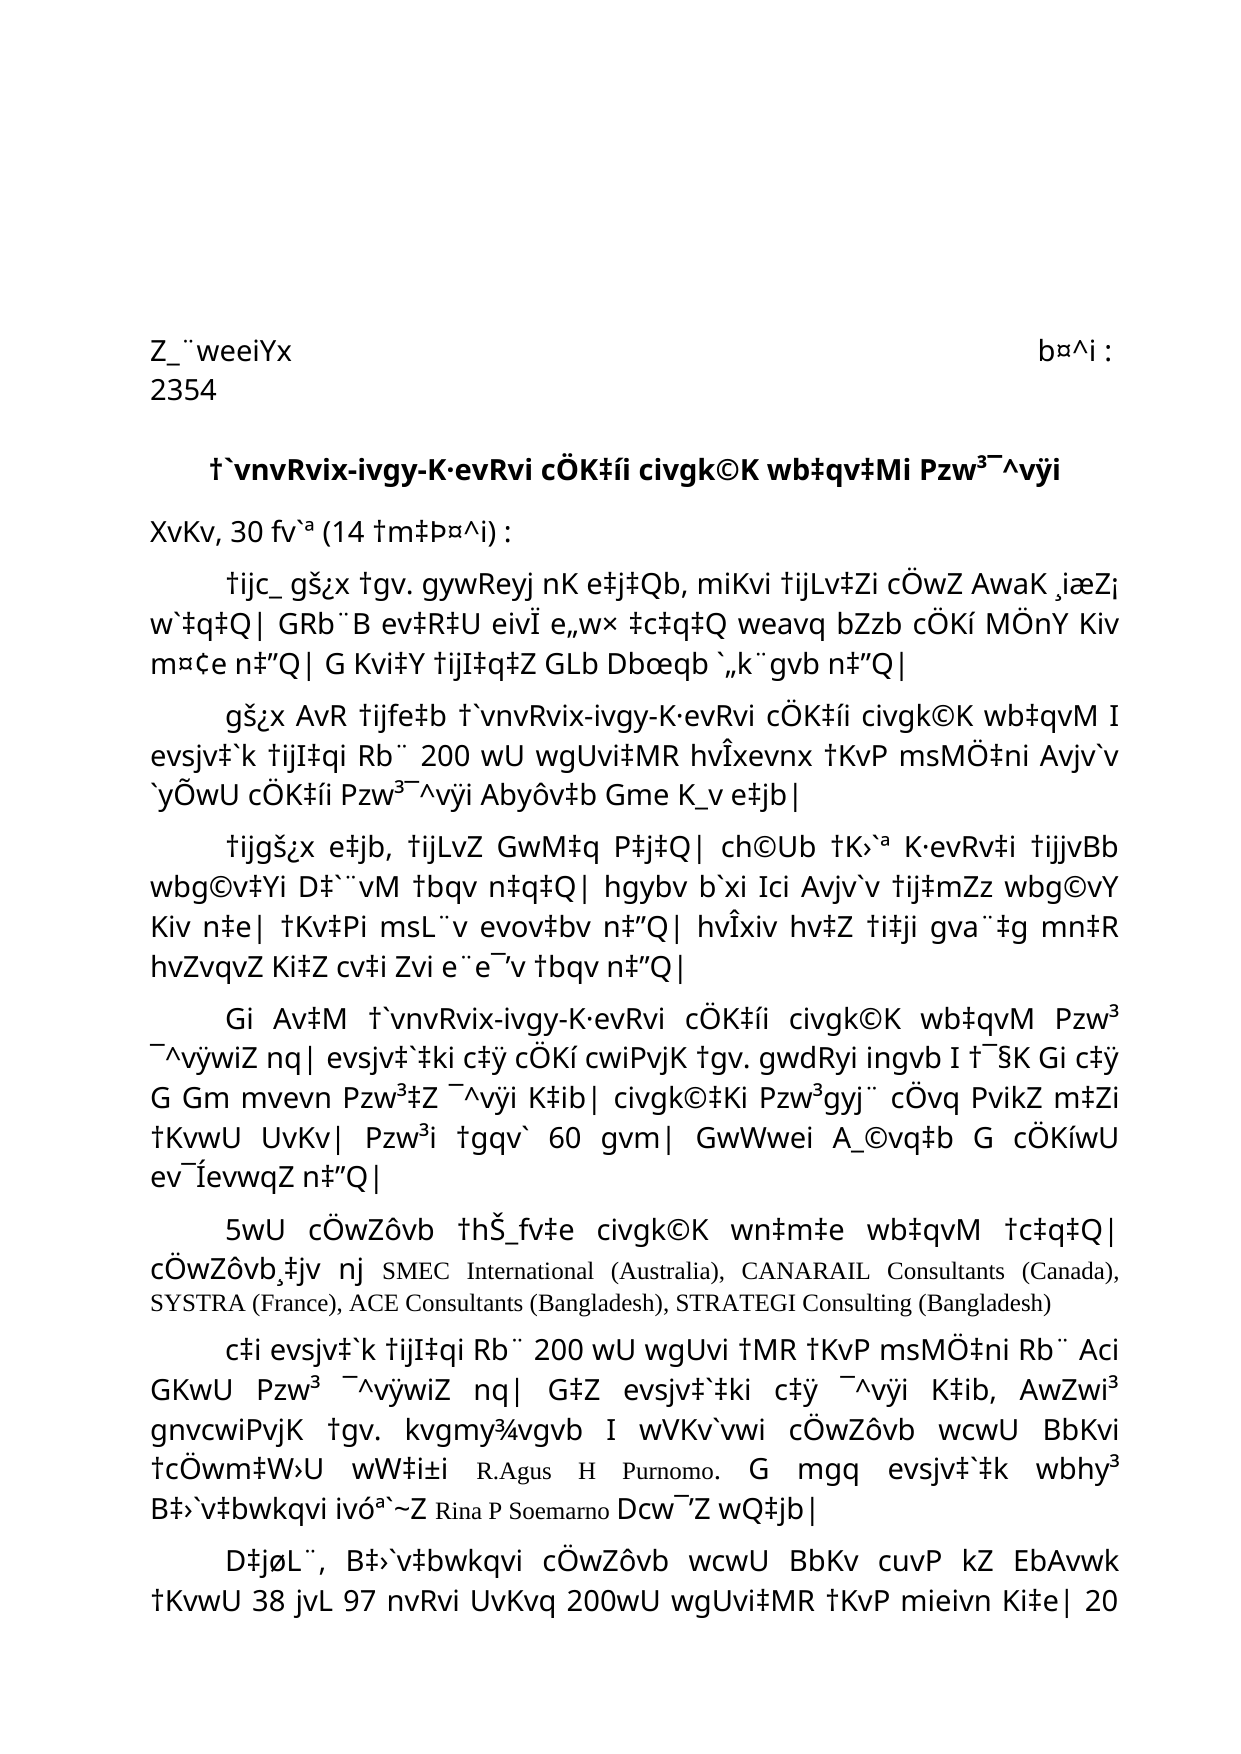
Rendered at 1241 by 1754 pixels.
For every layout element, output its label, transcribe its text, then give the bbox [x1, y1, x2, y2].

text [150, 1541, 1120, 1620]
text †`vnvRvix-ivgy-K·evRvi cÖK‡íi civgk©K wb‡qv‡Mi Pzw³¯^vÿi [150, 449, 1120, 489]
text †ijgš¿x e‡jb, †ijLvZ GwM‡q P‡j‡Q| ch©Ub †K›`ª K·evRv‡i †ijjvBb wbg©v‡Yi D‡`¨vM †bqv n‡q‡Q| hgybv b`xi Ici Avjv`v †ij‡mZz wbg©vY Kiv n‡e| †Kv‡Pi msL¨v evov‡bv n‡”Q| hvÎxiv hv‡Z †i‡ji gva¨‡g mn‡R hvZvqvZ Ki‡Z cv‡i Zvi e¨e¯’v †bqv n‡”Q| [150, 827, 1120, 986]
text XvKv, 30 fv`ª (14 †m‡Þ¤^i) : [150, 511, 1120, 551]
text †ijc_ gš¿x †gv. gywReyj nK e‡j‡Qb, miKvi †ijLv‡Zi cÖwZ AwaK ¸iæZ¡ w`‡q‡Q| GRb¨B ev‡R‡U eivÏ e„w× ‡c‡q‡Q weavq bZzb cÖKí MÖnY Kiv m¤¢e n‡”Q| G Kvi‡Y †ijI‡q‡Z GLb Dbœqb `„k¨gvb n‡”Q| [150, 564, 1120, 683]
text Gi Av‡M †`vnvRvix-ivgy-K·evRvi cÖK‡íi civgk©K wb‡qvM Pzw³ ¯^vÿwiZ nq| evsjv‡`‡ki c‡ÿ cÖKí cwiPvjK †gv. gwdRyi ingvb I †¯§K Gi c‡ÿ G Gm mvevn Pzw³‡Z ¯^vÿi K‡ib| civgk©‡Ki Pzw³gyj¨ cÖvq PvikZ m‡Zi †KvwU UvKv| Pzw³i †gqv` 60 gvm| GwWwei A_©vq‡b G cÖKíwU ev¯ÍevwqZ n‡”Q| [150, 998, 1120, 1196]
text c‡i evsjv‡`k †ijI‡qi Rb¨ 200 wU wgUvi †MR †KvP msMÖ‡ni Rb¨ Aci GKwU Pzw³ ¯^vÿwiZ nq| G‡Z evsjv‡`‡ki c‡ÿ ¯^vÿi K‡ib, AwZwi³ gnvcwiPvjK †gv. kvgmy¾vgvb I wVKv`vwi cÖwZôvb wcwU BbKvi †cÖwm‡W›U wW‡i±i R.Agus H Purnomo. G mgq evsjv‡`‡k wbhy³ B‡›`v‡bwkqvi ivóª`~Z Rina P Soemarno Dcw¯’Z wQ‡jb| [150, 1329, 1120, 1528]
text Z_¨weeiYx b¤^i : 2354 [150, 330, 1120, 409]
text gš¿x AvR †ijfe‡b †`vnvRvix-ivgy-K·evRvi cÖK‡íi civgk©K wb‡qvM I evsjv‡`k †ijI‡qi Rb¨ 200 wU wgUvi‡MR hvÎxevnx †KvP msMÖ‡ni Avjv`v `yÕwU cÖK‡íi Pzw³¯^vÿi Abyôv‡b Gme K_v e‡jb| [150, 695, 1120, 814]
text 5wU cÖwZôvb †hŠ_fv‡e civgk©K wn‡m‡e wb‡qvM †c‡q‡Q| cÖwZôvb¸‡jv nj SMEC International (Australia), CANARAIL Consultants (Canada), SYSTRA (France), ACE Consultants (Bangladesh), STRATEGI Consulting (Bangladesh) [150, 1209, 1120, 1317]
